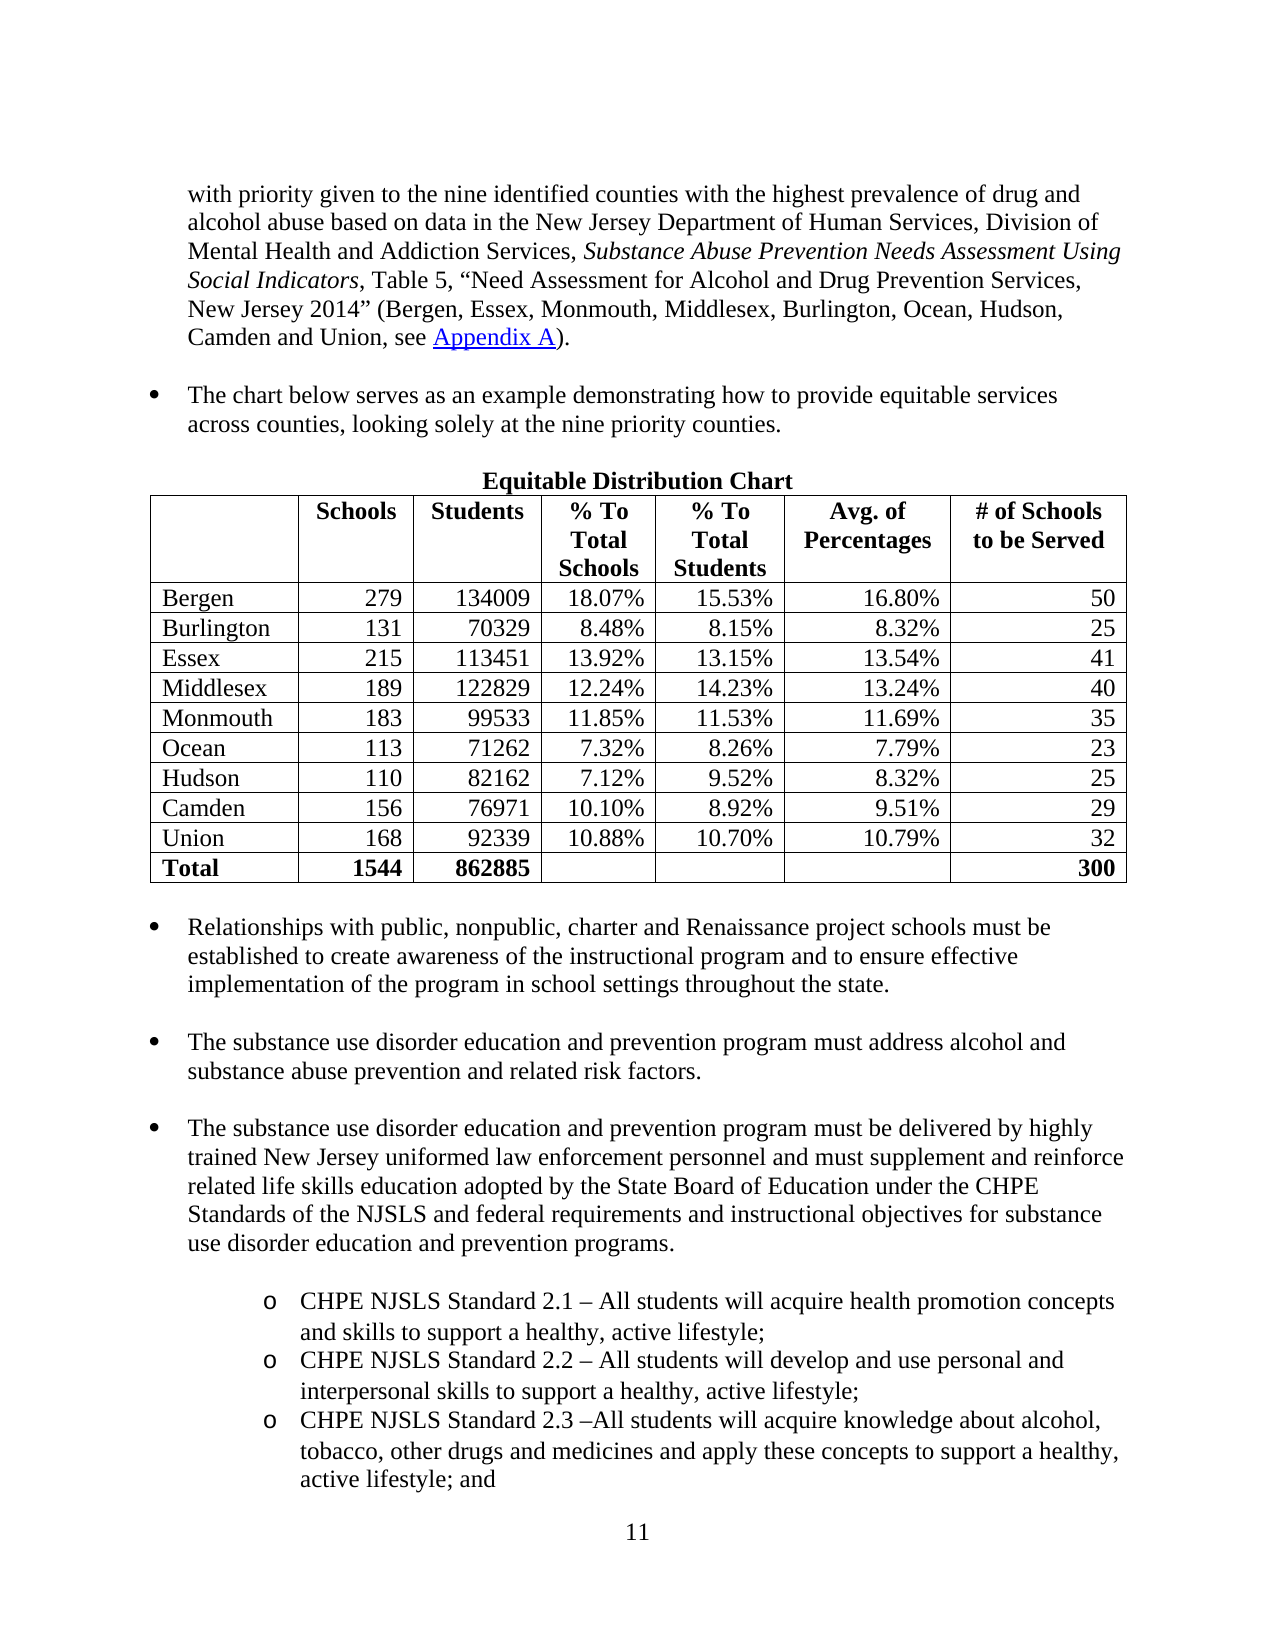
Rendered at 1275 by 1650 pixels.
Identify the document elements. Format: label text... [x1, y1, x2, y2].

table_cell 215 [299, 643, 413, 672]
table_cell 300 [951, 853, 1126, 882]
table_cell 7.79% [785, 733, 950, 762]
table_cell 92339 [414, 823, 541, 852]
list Relationships with public, nonpublic, charter and Renaissance project schools must be established to create awareness of the instructional program and to ensure effective implementation of the program in school settings throughout the state. [150, 912, 1125, 998]
table_header % To Total Students [656, 496, 784, 582]
table_cell 41 [951, 643, 1126, 672]
table_cell Monmouth [151, 703, 298, 732]
table_cell 70329 [414, 613, 541, 642]
table_cell 50 [951, 583, 1126, 612]
table_cell 156 [299, 793, 413, 822]
table_cell 8.32% [785, 613, 950, 642]
table_cell 35 [951, 703, 1126, 732]
table_cell 7.32% [542, 733, 655, 762]
table_cell 8.32% [785, 763, 950, 792]
list The chart below serves as an example demonstrating how to provide equitable services across counties, looking solely at the nine priority counties. [150, 380, 1125, 437]
table_header Schools [299, 496, 413, 582]
table_cell [785, 853, 950, 882]
table_header Avg. of Percentages [785, 496, 950, 582]
table_cell 23 [951, 733, 1126, 762]
table_cell 134009 [414, 583, 541, 612]
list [150, 179, 1125, 351]
table_cell 10.88% [542, 823, 655, 852]
table_cell Essex [151, 643, 298, 672]
table_cell [656, 853, 784, 882]
table_cell [542, 853, 655, 882]
table_cell 110 [299, 763, 413, 792]
table_cell Burlington [151, 613, 298, 642]
table_cell 82162 [414, 763, 541, 792]
list The substance use disorder education and prevention program must address alcohol and substance abuse prevention and related risk factors. [150, 1027, 1125, 1084]
table_cell 113451 [414, 643, 541, 672]
table_cell 11.85% [542, 703, 655, 732]
text Equitable Distribution Chart [150, 466, 1125, 495]
table_cell 8.48% [542, 613, 655, 642]
list CHPE NJSLS Standard 2.2 – All students will develop and use personal and interpersonal skills to support a healthy, active lifestyle; [262, 1345, 1125, 1405]
table_cell 99533 [414, 703, 541, 732]
table_cell 1544 [299, 853, 413, 882]
table_header # of Schools to be Served [951, 496, 1126, 582]
table_cell Camden [151, 793, 298, 822]
table_cell Total [151, 853, 298, 882]
table_cell 862885 [414, 853, 541, 882]
table_cell 279 [299, 583, 413, 612]
table_cell 10.79% [785, 823, 950, 852]
table_cell Bergen [151, 583, 298, 612]
table_cell Middlesex [151, 673, 298, 702]
table_cell 76971 [414, 793, 541, 822]
table_cell 11.53% [656, 703, 784, 732]
table_cell 113 [299, 733, 413, 762]
table_cell 8.15% [656, 613, 784, 642]
table_cell 12.24% [542, 673, 655, 702]
table_cell 7.12% [542, 763, 655, 792]
table_cell 18.07% [542, 583, 655, 612]
table_cell 122829 [414, 673, 541, 702]
table_cell Union [151, 823, 298, 852]
list CHPE NJSLS Standard 2.3 –All students will acquire knowledge about alcohol, tobacco, other drugs and medicines and apply these concepts to support a healthy, active lifestyle; and [262, 1405, 1125, 1493]
table_cell 40 [951, 673, 1126, 702]
table_cell 32 [951, 823, 1126, 852]
table_cell 183 [299, 703, 413, 732]
table_cell 189 [299, 673, 413, 702]
table_cell 25 [951, 613, 1126, 642]
table_header [151, 496, 298, 582]
table_cell 13.24% [785, 673, 950, 702]
table_cell 9.52% [656, 763, 784, 792]
table_cell 11.69% [785, 703, 950, 732]
table_cell 168 [299, 823, 413, 852]
table_cell 13.15% [656, 643, 784, 672]
table_cell 16.80% [785, 583, 950, 612]
table_cell 25 [951, 763, 1126, 792]
table_cell 10.70% [656, 823, 784, 852]
table_header Students [414, 496, 541, 582]
table_cell 13.54% [785, 643, 950, 672]
table_cell 131 [299, 613, 413, 642]
table_cell 15.53% [656, 583, 784, 612]
table_cell 8.26% [656, 733, 784, 762]
table_cell 71262 [414, 733, 541, 762]
table_cell Ocean [151, 733, 298, 762]
table_cell 10.10% [542, 793, 655, 822]
table_cell 13.92% [542, 643, 655, 672]
table_header % To Total Schools [542, 496, 655, 582]
table_cell 9.51% [785, 793, 950, 822]
table_cell Hudson [151, 763, 298, 792]
table_cell 14.23% [656, 673, 784, 702]
table_cell 29 [951, 793, 1126, 822]
list CHPE NJSLS Standard 2.1 – All students will acquire health promotion concepts and skills to support a healthy, active lifestyle; [262, 1286, 1125, 1345]
table_cell 8.92% [656, 793, 784, 822]
list The substance use disorder education and prevention program must be delivered by highly trained New Jersey uniformed law enforcement personnel and must supplement and reinforce related life skills education adopted by the State Board of Education under the CHPE Standards of the NJSLS and federal requirements and instructional objectives for substance use disorder education and prevention programs. [150, 1113, 1125, 1257]
